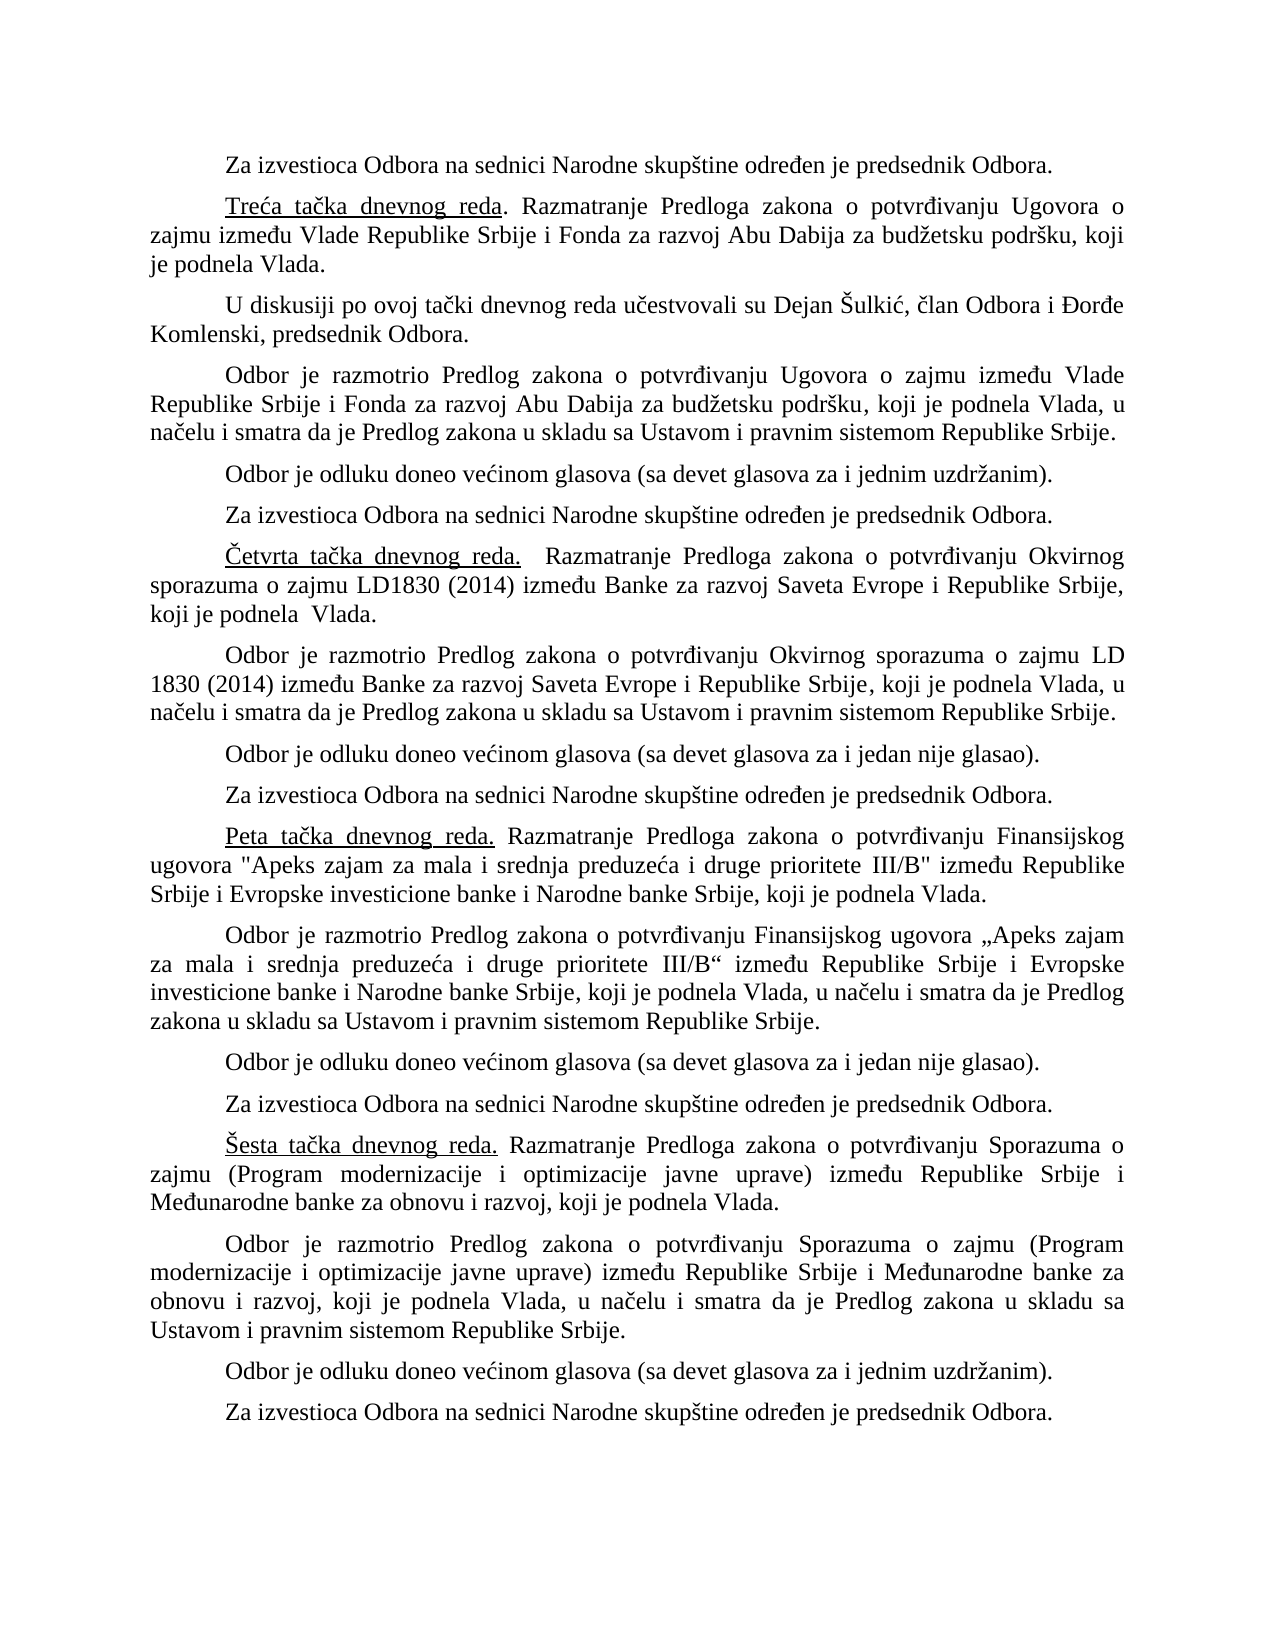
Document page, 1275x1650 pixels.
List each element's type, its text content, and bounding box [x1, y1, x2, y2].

text Odbor je razmotrio Predlog zakona o potvrđivanju Okvirnog sporazuma o zajmu LD 1830 (2014) između Banke za razvoj Saveta Evrope i Republike Srbije, koji je podnela Vlada, u načelu i smatra da je Predlog zakona u skladu sa Ustavom i pravnim sistemom Republike Srbije. [150, 640, 1125, 726]
text Četvrta tačka dnevnog reda. Razmatranje Predloga zakona o potvrđivanju Okvirnog sporazuma o zajmu LD1830 (2014) između Banke za razvoj Saveta Evrope i Republike Srbije, koji je podnela Vlada. [150, 541, 1125, 627]
text Za izvestioca Odbora na sednici Narodne skupštine određen je predsednik Odbora. [150, 780, 1125, 809]
text Odbor je razmotrio Predlog zakona o potvrđivanju Ugovora o zajmu između Vlade Republike Srbije i Fonda za razvoj Abu Dabija za budžetsku podršku, koji je podnela Vlada, u načelu i smatra da je Predlog zakona u skladu sa Ustavom i pravnim sistemom Republike Srbije. [150, 360, 1125, 446]
text Za izvestioca Odbora na sednici Narodne skupštine određen je predsednik Odbora. [150, 1089, 1125, 1117]
text Za izvestioca Odbora na sednici Narodne skupštine određen je predsednik Odbora. [150, 1397, 1125, 1426]
text Odbor je razmotrio Predlog zakona o potvrđivanju Finansijskog ugovora „Apeks zajam za mala i srednja preduzeća i druge prioritete III/B“ između Republike Srbije i Evropske investicione banke i Narodne banke Srbije, koji je podnela Vlada, u načelu i smatra da je Predlog zakona u skladu sa Ustavom i pravnim sistemom Republike Srbije. [150, 920, 1125, 1035]
text Odbor je odluku doneo većinom glasova (sa devet glasova za i jednim uzdržanim). [150, 459, 1125, 487]
text Treća tačka dnevnog reda. Razmatranje Predloga zakona o potvrđivanju Ugovora o zajmu između Vlade Republike Srbije i Fonda za razvoj Abu Dabija za budžetsku podršku, koji je podnela Vlada. [150, 191, 1125, 277]
text U diskusiji po ovoj tački dnevnog reda učestvovali su Dejan Šulkić, član Odbora i Đorđe Komlenski, predsednik Odbora. [150, 290, 1125, 347]
text Peta tačka dnevnog reda. Razmatranje Predloga zakona o potvrđivanju Finansijskog ugovora "Apeks zajam za mala i srednja preduzeća i druge prioritete III/B" između Republike Srbije i Evropske investicione banke i Narodne banke Srbije, koji je podnela Vlada. [150, 821, 1125, 907]
text Odbor je razmotrio Predlog zakona o potvrđivanju Sporazuma o zajmu (Program modernizacije i optimizacije javne uprave) između Republike Srbije i Međunarodne banke za obnovu i razvoj, koji je podnela Vlada, u načelu i smatra da je Predlog zakona u skladu sa Ustavom i pravnim sistemom Republike Srbije. [150, 1229, 1125, 1344]
text Za izvestioca Odbora na sednici Narodne skupštine određen je predsednik Odbora. [150, 150, 1125, 179]
text Odbor je odluku doneo većinom glasova (sa devet glasova za i jedan nije glasao). [150, 739, 1125, 767]
text Odbor je odluku doneo većinom glasova (sa devet glasova za i jedan nije glasao). [150, 1047, 1125, 1076]
text Odbor je odluku doneo većinom glasova (sa devet glasova za i jednim uzdržanim). [150, 1356, 1125, 1385]
text Šesta tačka dnevnog reda. Razmatranje Predloga zakona o potvrđivanju Sporazuma o zajmu (Program modernizacije i optimizacije javne uprave) između Republike Srbije i Međunarodne banke za obnovu i razvoj, koji je podnela Vlada. [150, 1130, 1125, 1216]
text Za izvestioca Odbora na sednici Narodne skupštine određen je predsednik Odbora. [150, 500, 1125, 529]
